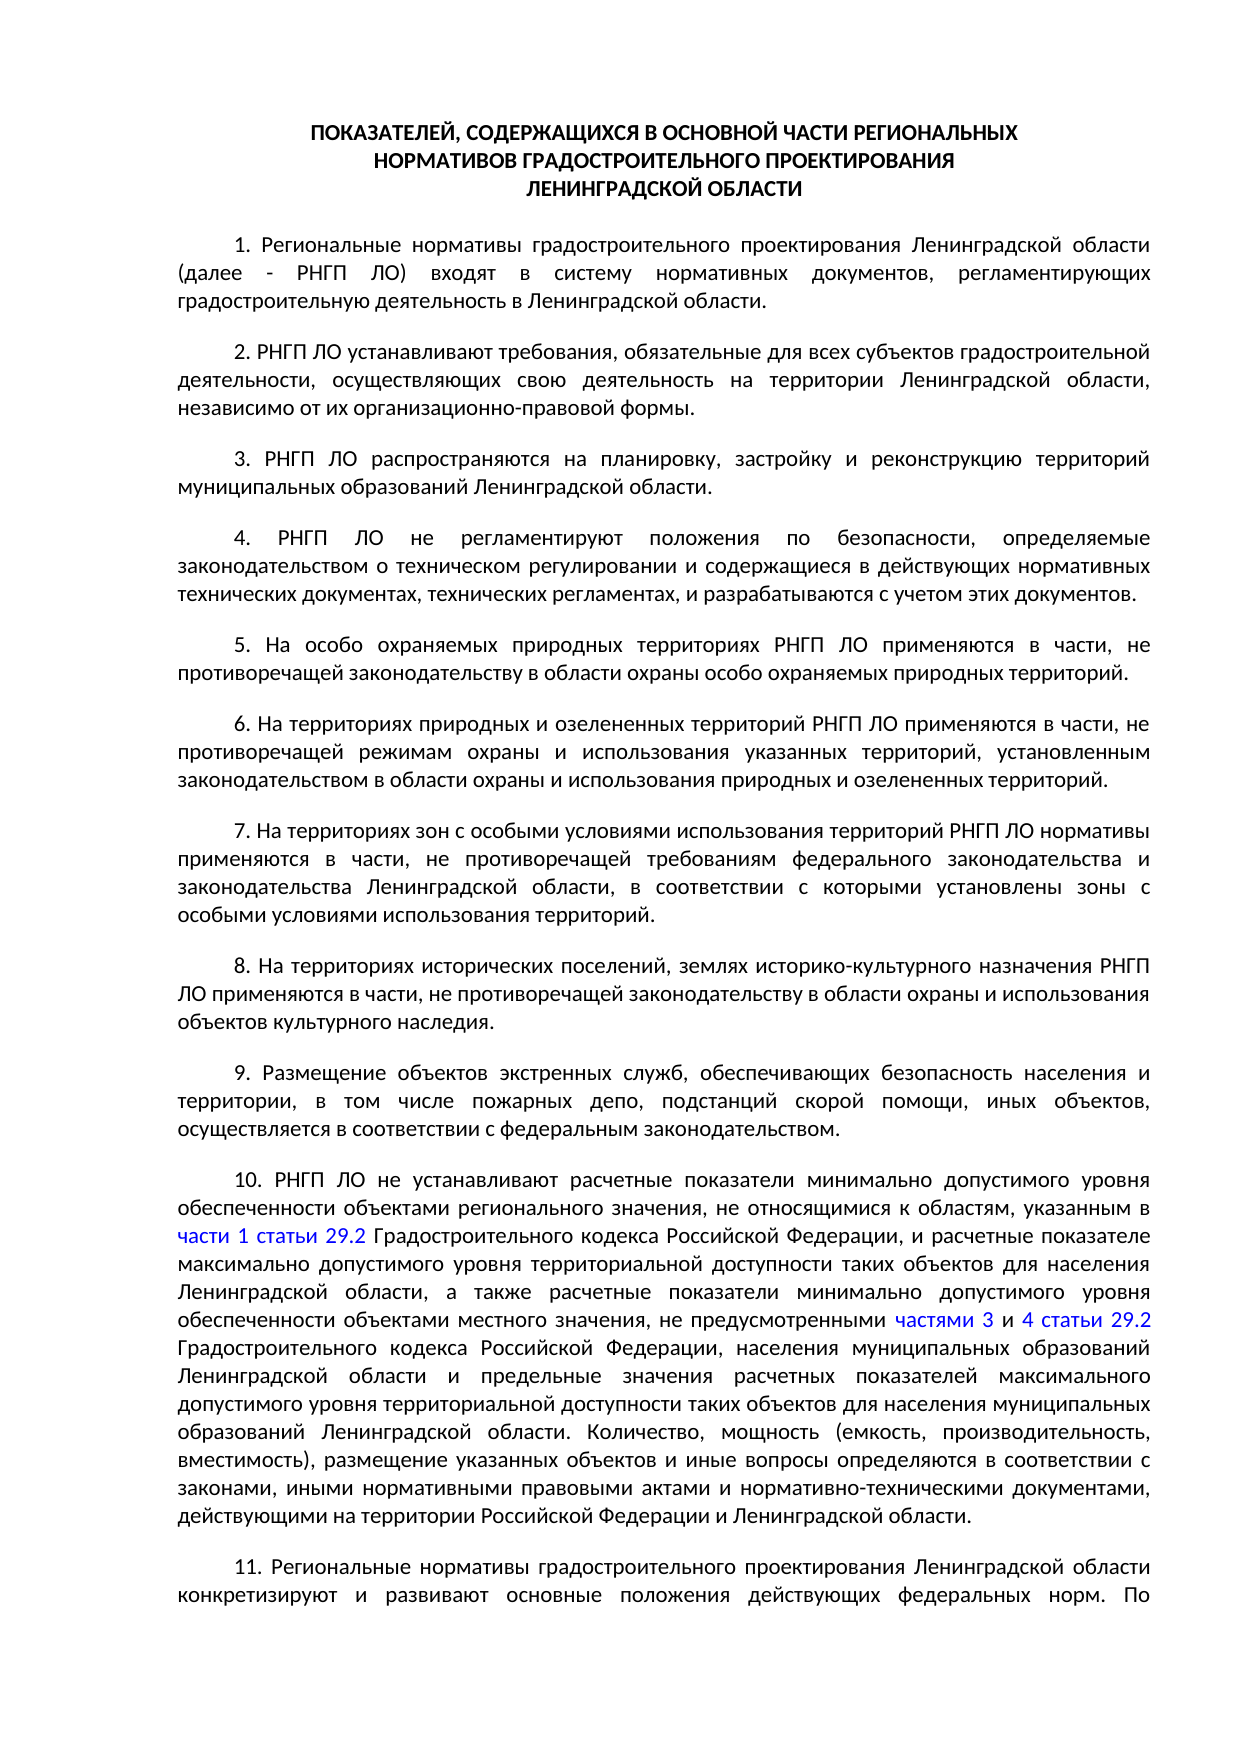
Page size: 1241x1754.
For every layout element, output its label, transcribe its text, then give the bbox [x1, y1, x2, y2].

text 2. РНГП ЛО устанавливают требования, обязательные для всех субъектов градостроительной деятельности, осуществляющих свою деятельность на территории Ленинградской области, независимо от их организационно-правовой формы. [177, 337, 1152, 421]
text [177, 1552, 1152, 1608]
text 7. На территориях зон с особыми условиями использования территорий РНГП ЛО нормативы применяются в части, не противоречащей требованиям федерального законодательства и законодательства Ленинградской области, в соответствии с которыми установлены зоны с особыми условиями использования территорий. [177, 816, 1152, 928]
text 5. На особо охраняемых природных территориях РНГП ЛО применяются в части, не противоречащей законодательству в области охраны особо охраняемых природных территорий. [177, 630, 1152, 686]
text 9. Размещение объектов экстренных служб, обеспечивающих безопасность населения и территории, в том числе пожарных депо, подстанций скорой помощи, иных объектов, осуществляется в соответствии с федеральным законодательством. [177, 1058, 1152, 1142]
title ПОКАЗАТЕЛЕЙ, СОДЕРЖАЩИХСЯ В ОСНОВНОЙ ЧАСТИ РЕГИОНАЛЬНЫХ [177, 118, 1152, 146]
text 4. РНГП ЛО не регламентируют положения по безопасности, определяемые законодательством о техническом регулировании и содержащиеся в действующих нормативных технических документах, технических регламентах, и разрабатываются с учетом этих документов. [177, 523, 1152, 607]
text 3. РНГП ЛО распространяются на планировку, застройку и реконструкцию территорий муниципальных образований Ленинградской области. [177, 444, 1152, 500]
text 8. На территориях исторических поселений, землях историко-культурного назначения РНГП ЛО применяются в части, не противоречащей законодательству в области охраны и использования объектов культурного наследия. [177, 951, 1152, 1035]
title ЛЕНИНГРАДСКОЙ ОБЛАСТИ [177, 174, 1152, 202]
text 1. Региональные нормативы градостроительного проектирования Ленинградской области (далее - РНГП ЛО) входят в систему нормативных документов, регламентирующих градостроительную деятельность в Ленинградской области. [177, 230, 1152, 314]
text 10. РНГП ЛО не устанавливают расчетные показатели минимально допустимого уровня обеспеченности объектами регионального значения, не относящимися к областям, указанным в части 1 статьи 29.2 Градостроительного кодекса Российской Федерации, и расчетные показателе максимально допустимого уровня территориальной доступности таких объектов для населения Ленинградской области, а также расчетные показатели минимально допустимого уровня обеспеченности объектами местного значения, не предусмотренными частями 3 и 4 статьи 29.2 Градостроительного кодекса Российской Федерации, населения муниципальных образований Ленинградской области и предельные значения расчетных показателей максимального допустимого уровня территориальной доступности таких объектов для населения муниципальных образований Ленинградской области. Количество, мощность (емкость, производительность, вместимость), размещение указанных объектов и иные вопросы определяются в соответствии с законами, иными нормативными правовыми актами и нормативно-техническими документами, действующими на территории Российской Федерации и Ленинградской области. [177, 1165, 1152, 1529]
title НОРМАТИВОВ ГРАДОСТРОИТЕЛЬНОГО ПРОЕКТИРОВАНИЯ [177, 146, 1152, 174]
text 6. На территориях природных и озелененных территорий РНГП ЛО применяются в части, не противоречащей режимам охраны и использования указанных территорий, установленным законодательством в области охраны и использования природных и озелененных территорий. [177, 709, 1152, 793]
